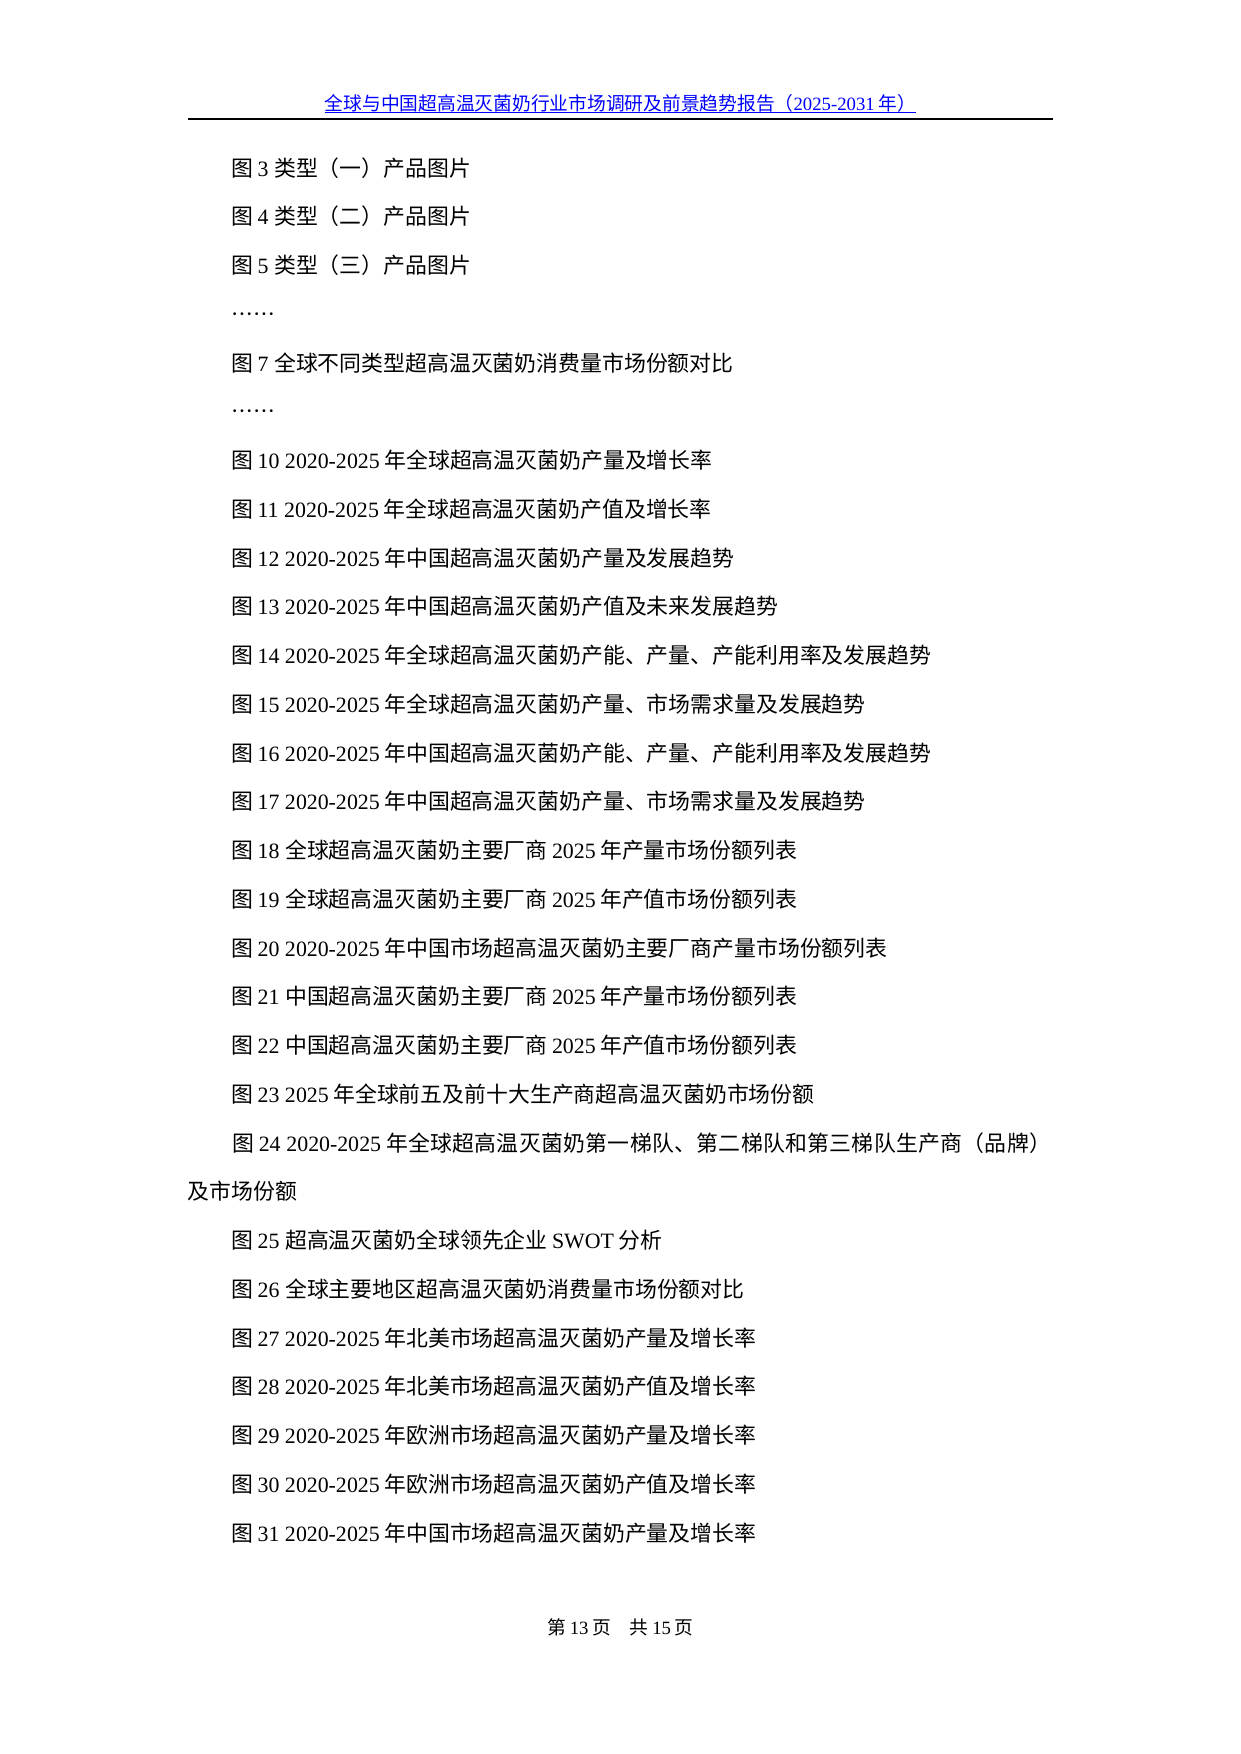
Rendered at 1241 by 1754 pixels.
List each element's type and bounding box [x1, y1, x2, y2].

text [187, 150, 1053, 1548]
